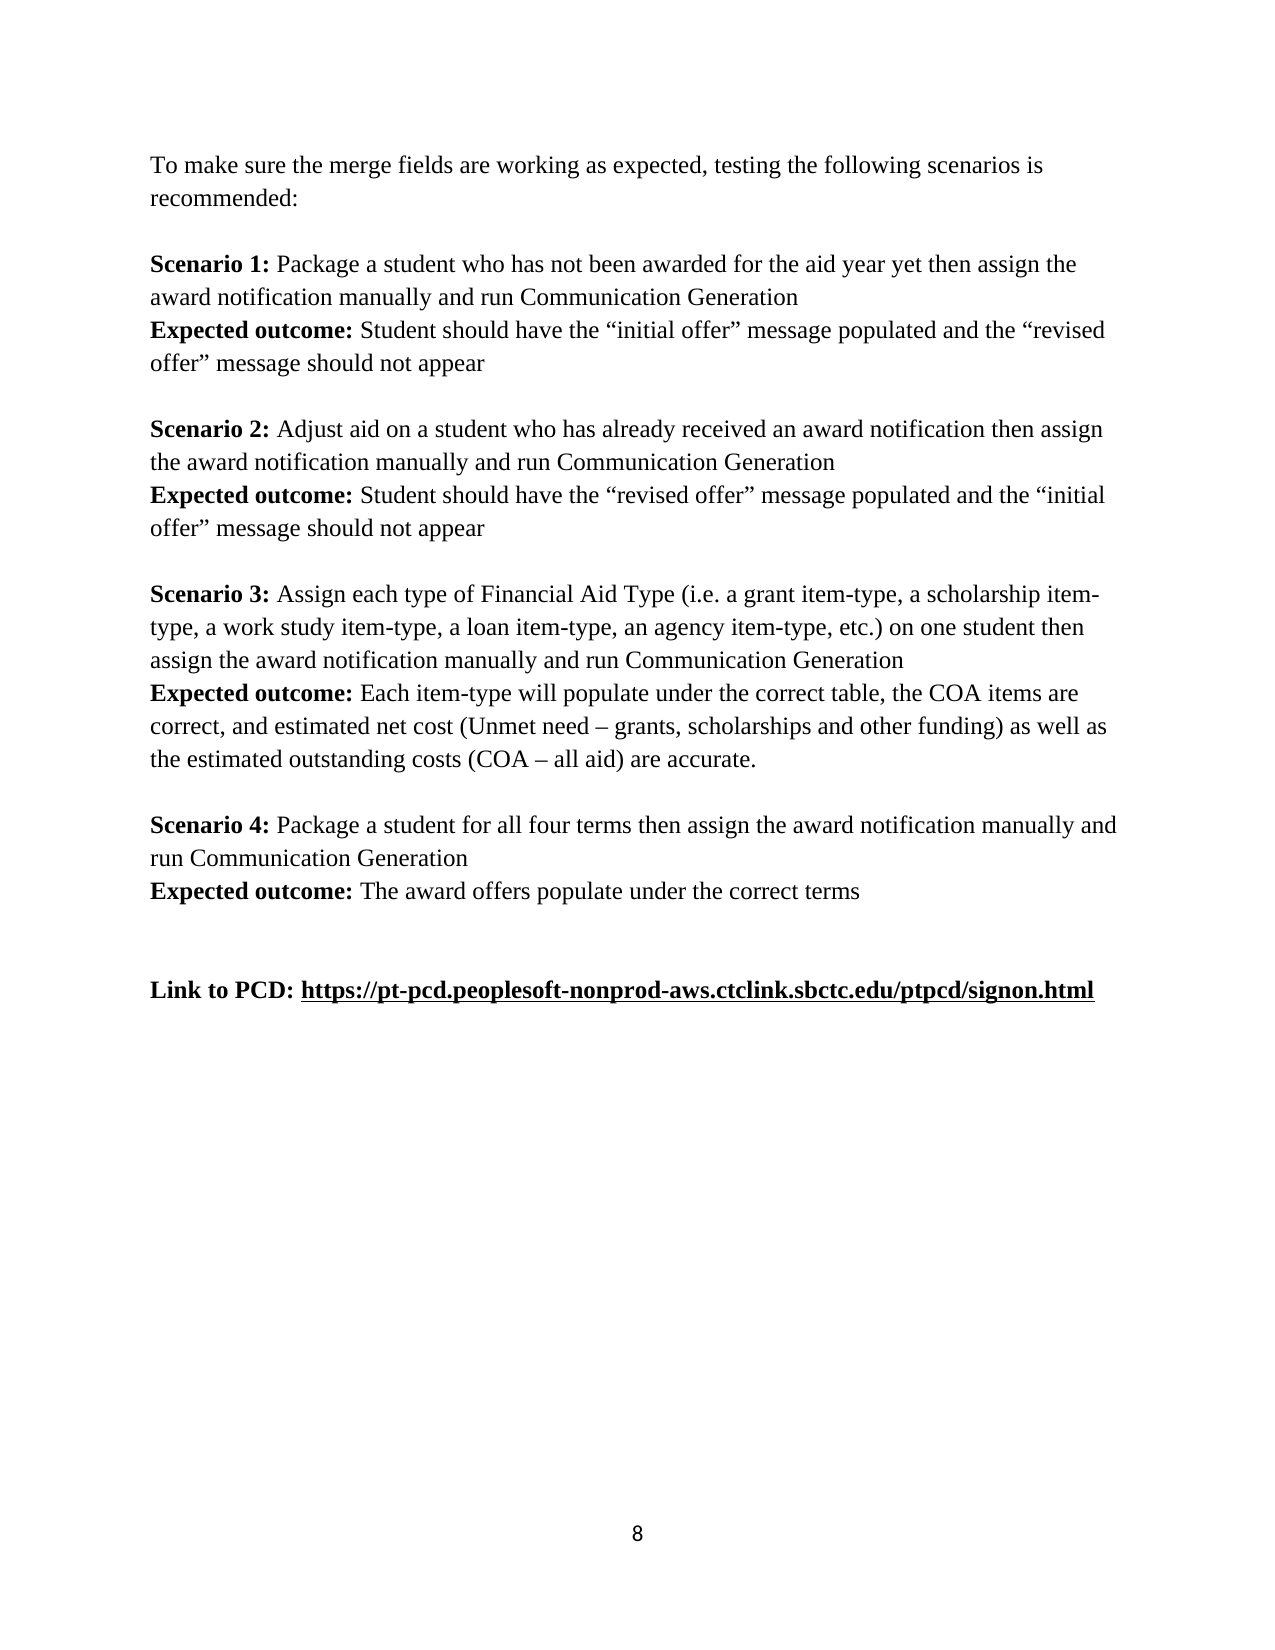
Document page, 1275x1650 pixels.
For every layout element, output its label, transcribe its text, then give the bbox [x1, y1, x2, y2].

text Expected outcome: Student should have the “revised offer” message populated and the “initial offer” message should not appear [150, 480, 1125, 542]
text Scenario 3: Assign each type of Financial Aid Type (i.e. a grant item-type, a scholarship item-type, a work study item-type, a loan item-type, an agency item-type, etc.) on one student then assign the award notification manually and run Communication Generation [150, 579, 1125, 674]
text Link to PCD: https://pt-pcd.peoplesoft-nonprod-aws.ctclink.sbctc.edu/ptpcd/signon.html [150, 976, 1125, 1004]
text Expected outcome: Each item-type will populate under the correct table, the COA items are correct, and estimated net cost (Unmet need – grants, scholarships and other funding) as well as the estimated outstanding costs (COA – all aid) are accurate. [150, 678, 1125, 773]
text Scenario 2: Adjust aid on a student who has already received an award notification then assign the award notification manually and run Communication Generation [150, 414, 1125, 476]
text To make sure the merge fields are working as expected, testing the following scenarios is recommended: [150, 150, 1125, 212]
text Expected outcome: Student should have the “initial offer” message populated and the “revised offer” message should not appear [150, 315, 1125, 377]
text Expected outcome: The award offers populate under the correct terms [150, 876, 1125, 905]
text Scenario 4: Package a student for all four terms then assign the award notification manually and run Communication Generation [150, 810, 1125, 872]
text Scenario 1: Package a student who has not been awarded for the aid year yet then assign the award notification manually and run Communication Generation [150, 249, 1125, 311]
